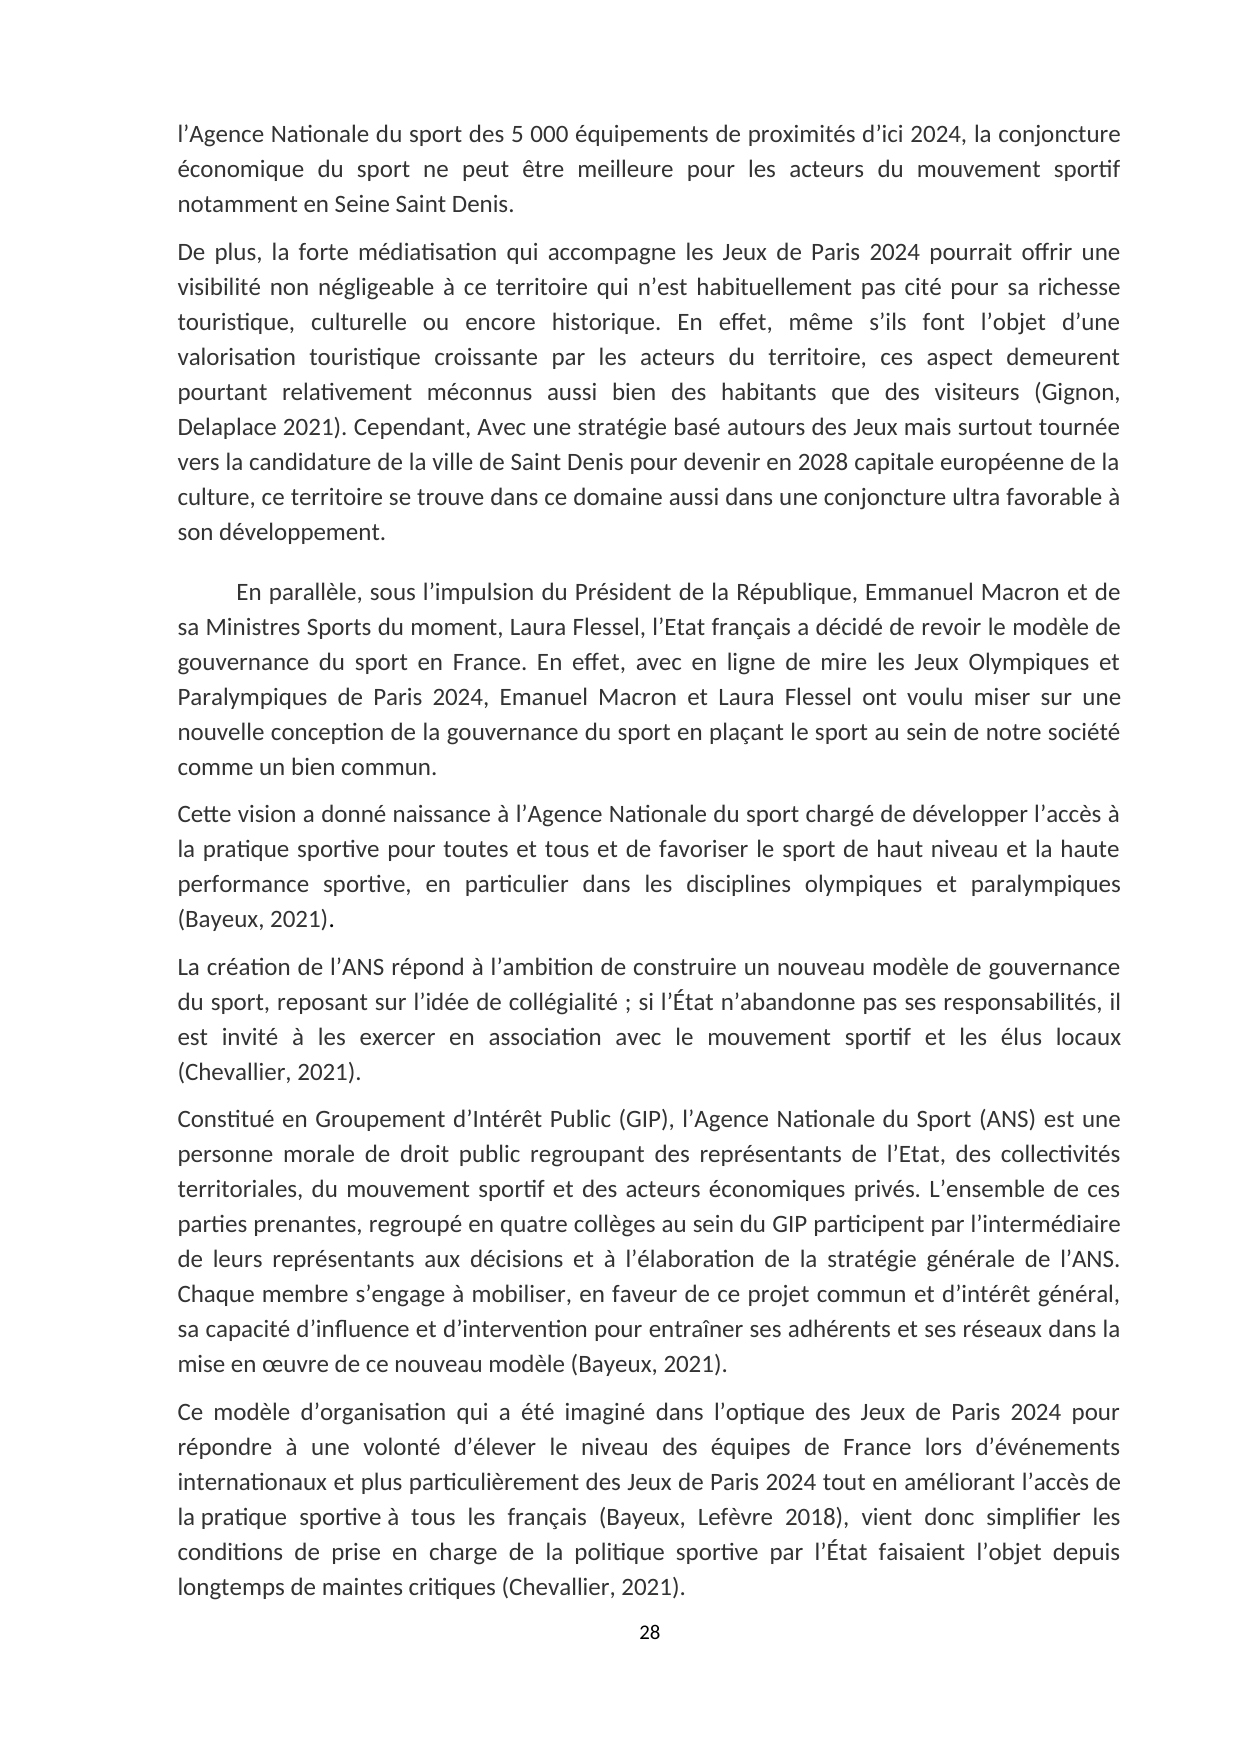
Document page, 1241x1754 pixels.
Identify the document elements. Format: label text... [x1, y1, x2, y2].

text Ce modèle d’organisation qui a été imaginé dans l’optique des Jeux de Paris 2024 pour répondre à une volonté d’élever le niveau des équipes de France lors d’événements internationaux et plus particulièrement des Jeux de Paris 2024 tout en améliorant l’accès de la pratique sportive à tous les français (Bayeux, Lefèvre 2018), vient donc simplifier les conditions de prise en charge de la politique sportive par l’État faisaient l’objet depuis longtemps de maintes critiques (Chevallier, 2021). [177, 1396, 1122, 1601]
text Cette vision a donné naissance à l’Agence Nationale du sport chargé de développer l’accès à la pratique sportive pour toutes et tous et de favoriser le sport de haut niveau et la haute performance sportive, en particulier dans les disciplines olympiques et paralympiques (Bayeux, 2021). [177, 798, 1122, 934]
text En parallèle, sous l’impulsion du Président de la République, Emmanuel Macron et de sa Ministres Sports du moment, Laura Flessel, l’Etat français a décidé de revoir le modèle de gouvernance du sport en France. En effet, avec en ligne de mire les Jeux Olympiques et Paralympiques de Paris 2024, Emanuel Macron et Laura Flessel ont voulu miser sur une nouvelle conception de la gouvernance du sport en plaçant le sport au sein de notre société comme un bien commun. [177, 576, 1122, 781]
text De plus, la forte médiatisation qui accompagne les Jeux de Paris 2024 pourrait offrir une visibilité non négligeable à ce territoire qui n’est habituellement pas cité pour sa richesse touristique, culturelle ou encore historique. En effet, même s’ils font l’objet d’une valorisation touristique croissante par les acteurs du territoire, ces aspect demeurent pourtant relativement méconnus aussi bien des habitants que des visiteurs (Gignon, Delaplace 2021). Cependant, Avec une stratégie basé autours des Jeux mais surtout tournée vers la candidature de la ville de Saint Denis pour devenir en 2028 capitale européenne de la culture, ce territoire se trouve dans ce domaine aussi dans une conjoncture ultra favorable à son développement. [177, 236, 1122, 546]
text La création de l’ANS répond à l’ambition de construire un nouveau modèle de gouvernance du sport, reposant sur l’idée de collégialité ; si l’État n’abandonne pas ses responsabilités, il est invité à les exercer en association avec le mouvement sportif et les élus locaux (Chevallier, 2021). [177, 951, 1122, 1086]
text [177, 118, 1122, 219]
text Constitué en Groupement d’Intérêt Public (GIP), l’Agence Nationale du Sport (ANS) est une personne morale de droit public regroupant des représentants de l’Etat, des collectivités territoriales, du mouvement sportif et des acteurs économiques privés. L’ensemble de ces parties prenantes, regroupé en quatre collèges au sein du GIP participent par l’intermédiaire de leurs représentants aux décisions et à l’élaboration de la stratégie générale de l’ANS. Chaque membre s’engage à mobiliser, en faveur de ce projet commun et d’intérêt général, sa capacité d’influence et d’intervention pour entraîner ses adhérents et ses réseaux dans la mise en œuvre de ce nouveau modèle (Bayeux, 2021). [177, 1103, 1122, 1379]
